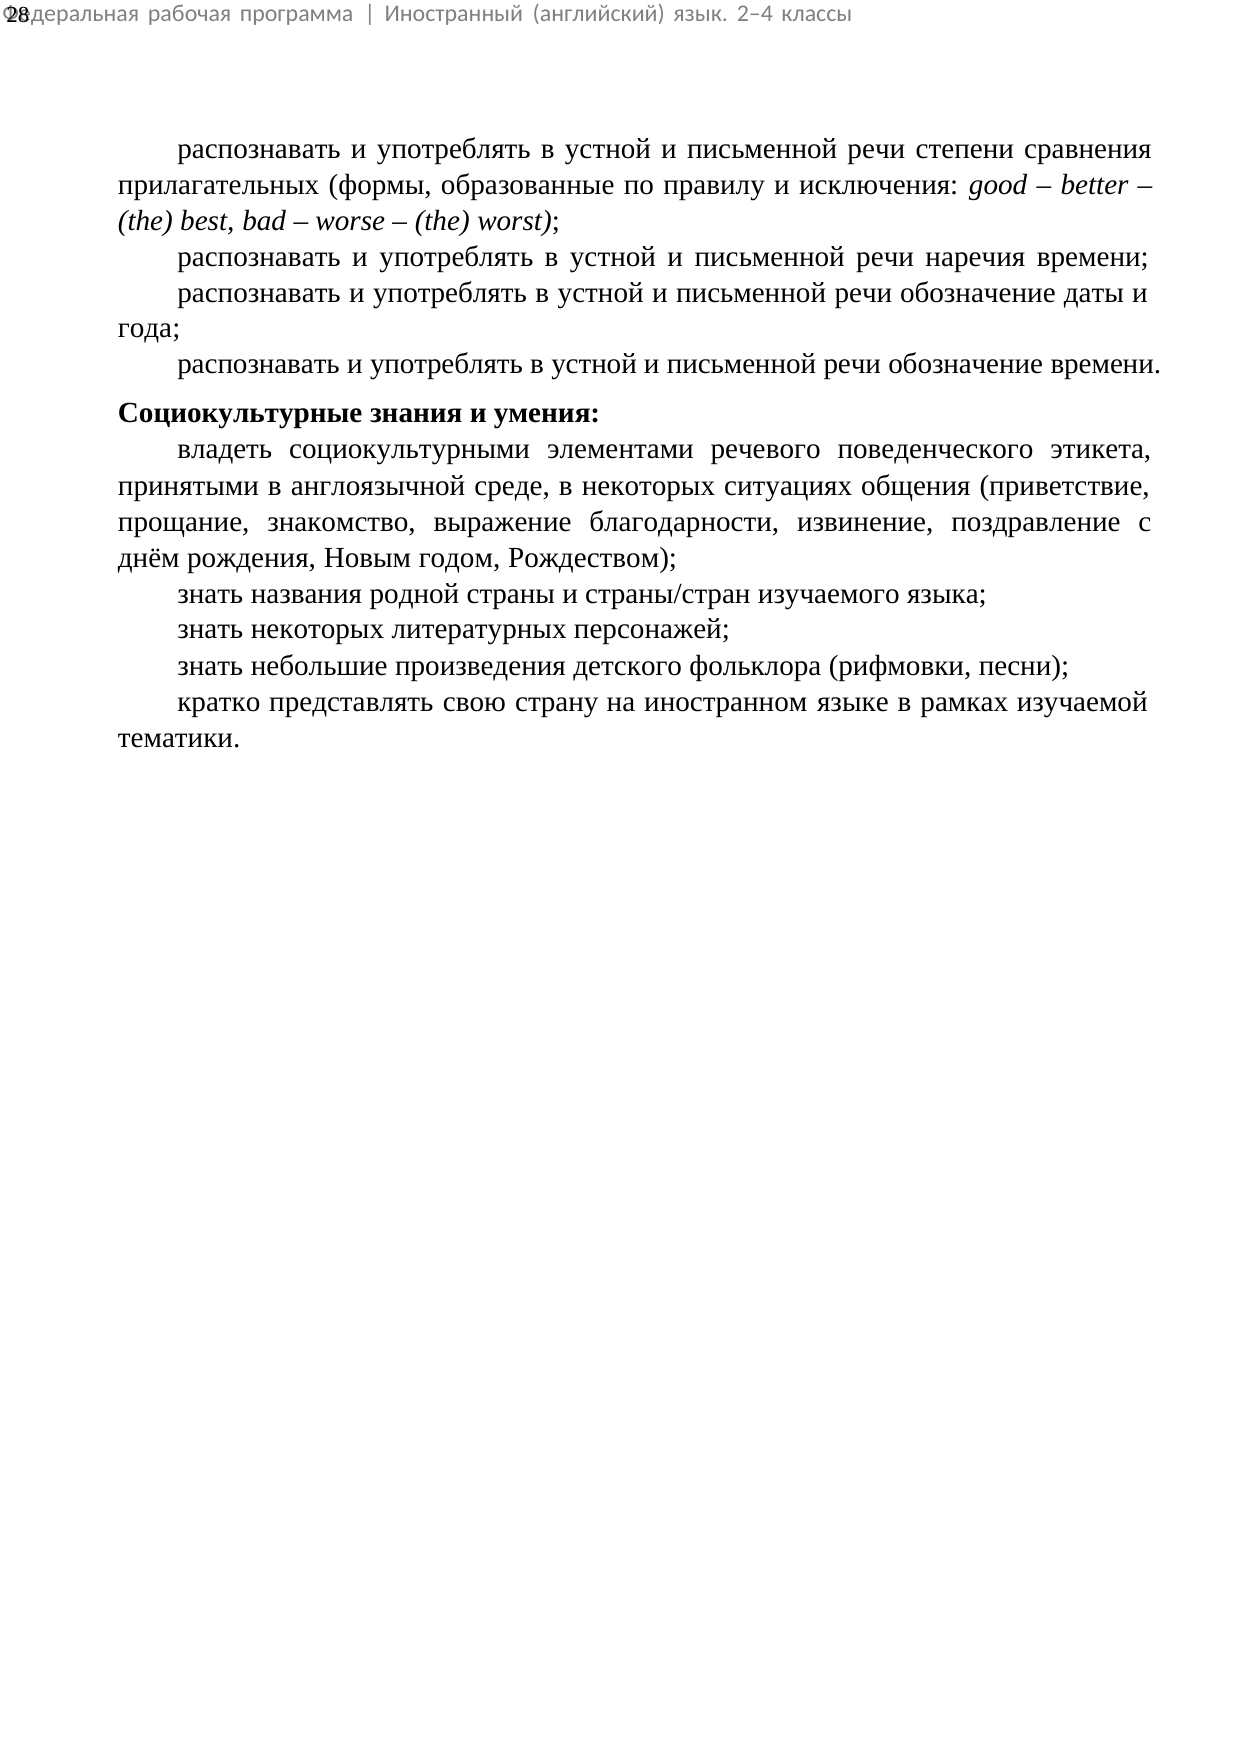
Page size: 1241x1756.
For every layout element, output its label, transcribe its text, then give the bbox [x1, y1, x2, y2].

text знать небольшие произведения детского фольклора (рифмовки, песни); [177, 648, 1165, 681]
text знать названия родной страны и страны/стран изучаемого языка; знать некоторых литературных персонажей; [177, 576, 1005, 645]
text распознавать и употреблять в устной и письменной речи обозначение времени. [177, 347, 1165, 380]
text распознавать и употреблять в устной и письменной речи наречия времени; распознавать и употреблять в устной и письменной речи обозначение даты и [177, 239, 1150, 308]
subtitle Социокультурные знания и умения: [118, 395, 1165, 428]
text владеть социокультурными элементами речевого поведенческого этикета, принятыми в англоязычной среде, в некоторых ситуациях общения (приветствие, прощание, знакомство, выражение благодарности, извинение, поздравление с днём рождения, Новым годом, Рождеством); [118, 431, 1151, 573]
text кратко представлять свою страну на иностранном языке в рамках изучаемой тематики. [118, 684, 1165, 754]
text года; [118, 311, 1165, 344]
text распознавать и употреблять в устной и письменной речи степени сравнения прилагательных (формы, образованные по правилу и исключения: good – better – (the) best, bad – worse – (the) worst); [118, 131, 1152, 237]
